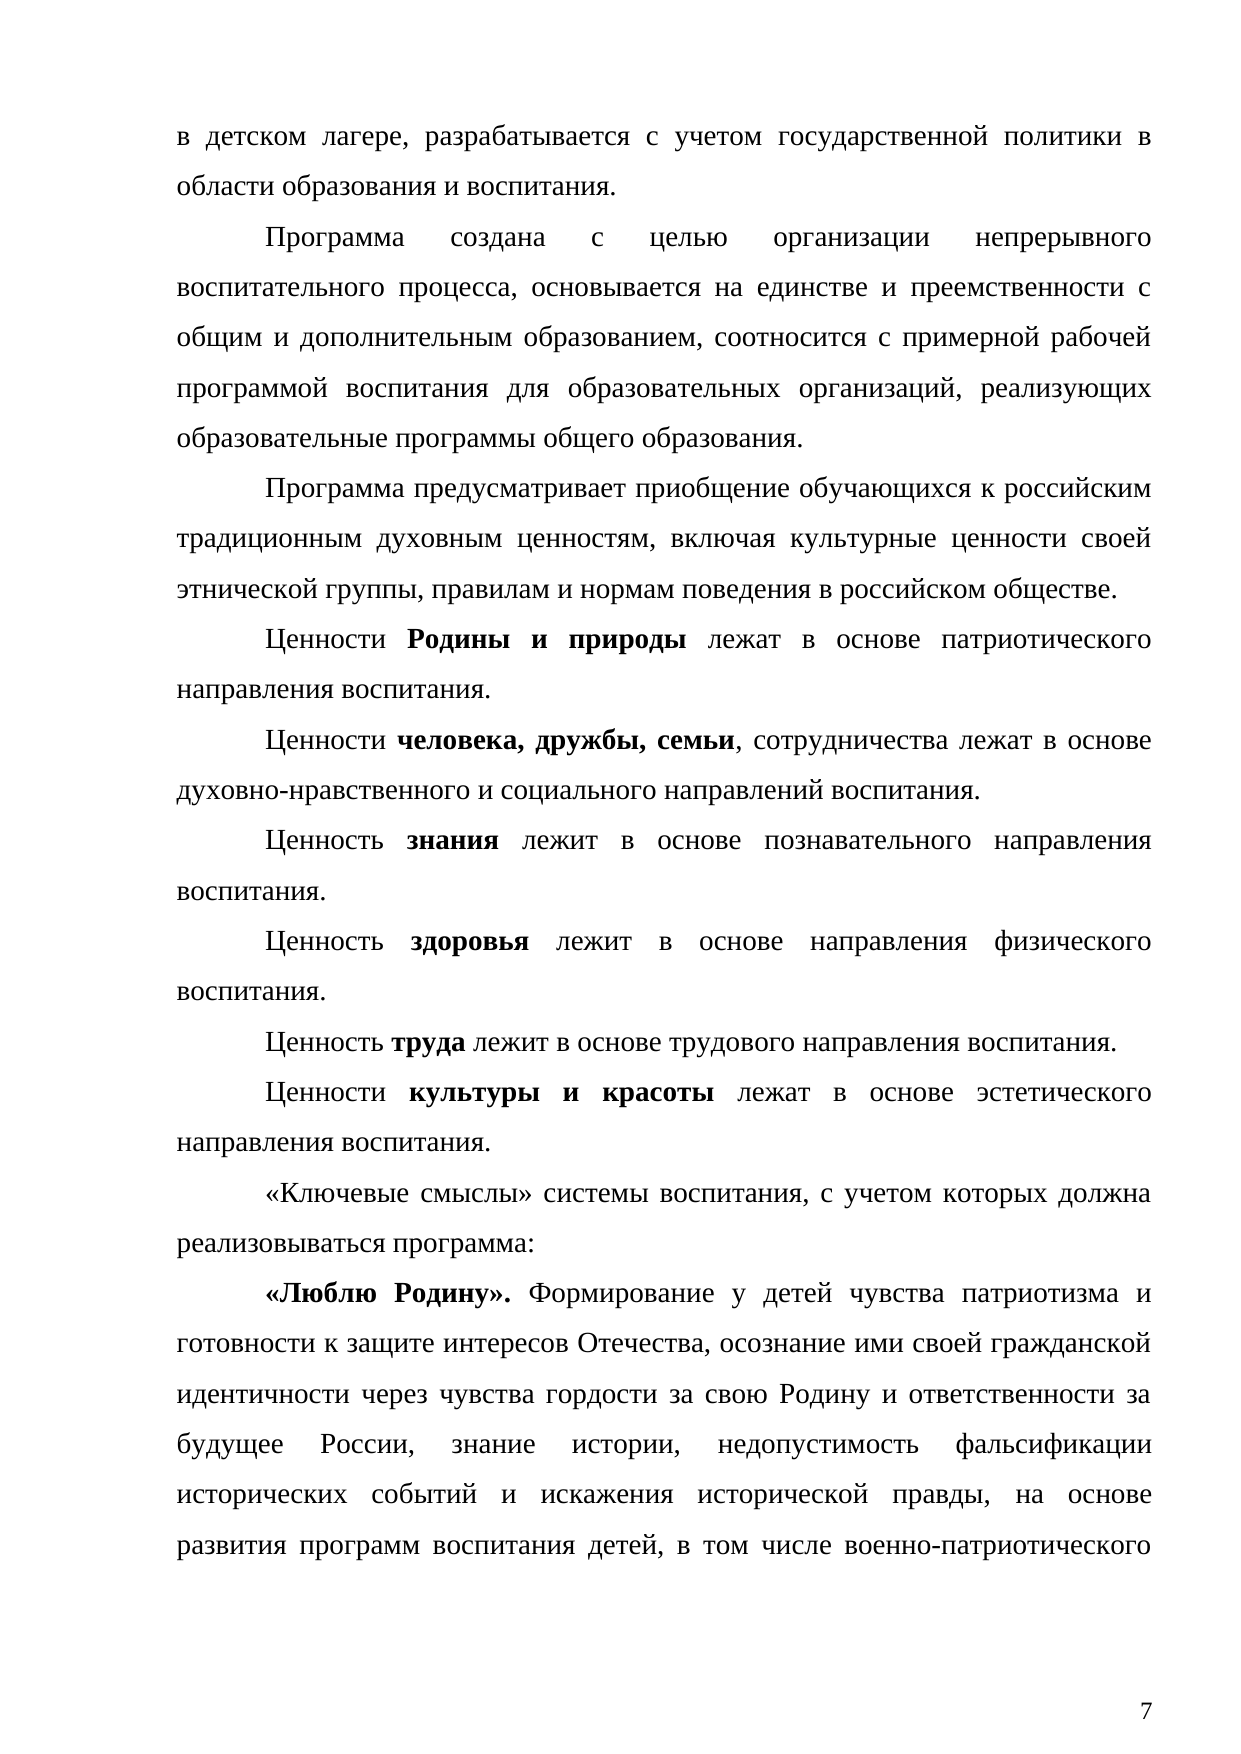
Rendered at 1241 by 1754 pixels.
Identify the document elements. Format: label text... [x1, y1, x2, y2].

text Ценности культуры и красоты лежат в основе эстетического направления воспитания. [176, 1074, 1152, 1158]
text Программа предусматривает приобщение обучающихся к российским традиционным духовным ценностям, включая культурные ценности своей этнической группы, правилам и нормам поведения в российском обществе. [176, 470, 1152, 604]
text Ценность знания лежит в основе познавательного направления воспитания. [176, 822, 1152, 906]
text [176, 1275, 1152, 1560]
text «Ключевые смыслы» системы воспитания, с учетом которых должна реализовываться программа: [176, 1175, 1152, 1258]
text Программа создана с целью организации непрерывного воспитательного процесса, основывается на единстве и преемственности с общим и дополнительным образованием, соотносится с примерной рабочей программой воспитания для образовательных организаций, реализующих образовательные программы общего образования. [176, 219, 1152, 453]
text Ценность здоровья лежит в основе направления физического воспитания. [176, 923, 1152, 1007]
text Ценности Родины и природы лежат в основе патриотического направления воспитания. [176, 621, 1152, 705]
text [176, 118, 1152, 202]
text Ценности человека, дружбы, семьи, сотрудничества лежат в основе духовно-нравственного и социального направлений воспитания. [176, 722, 1152, 806]
text Ценность труда лежит в основе трудового направления воспитания. [176, 1024, 1152, 1057]
